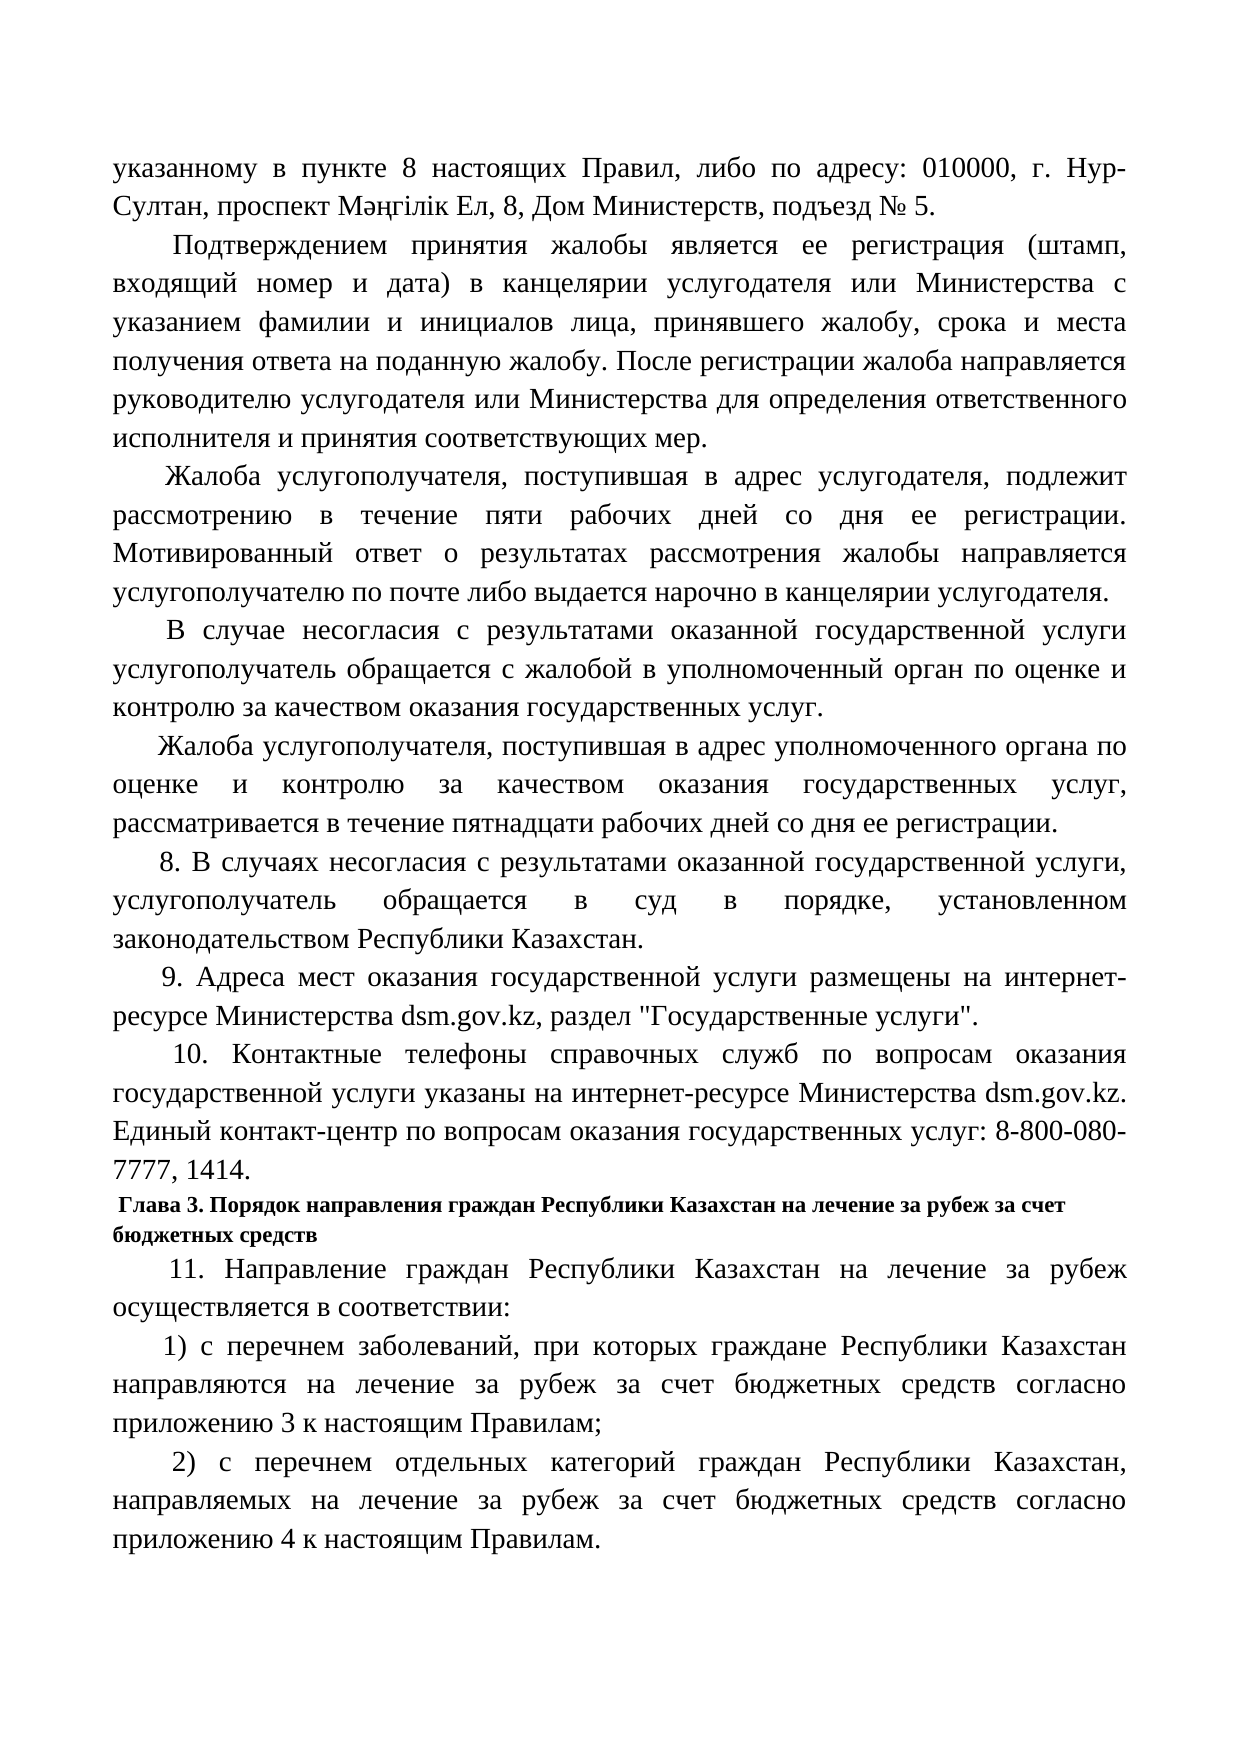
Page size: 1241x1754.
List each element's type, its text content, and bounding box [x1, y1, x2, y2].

text 8. В случаях несогласия с результатами оказанной государственной услуги, услугополучатель обращается в суд в порядке, установленном законодательством Республики Казахстан. [112, 844, 1128, 954]
text 10. Контактные телефоны справочных служб по вопросам оказания государственной услуги указаны на интернет-ресурсе Министерства dsm.gov.kz. Единый контакт-центр по вопросам оказания государственных услуг: 8-800-080-7777, 1414. [112, 1036, 1128, 1186]
text 9. Адреса мест оказания государственной услуги размещены на интернет-ресурсе Министерства dsm.gov.kz, раздел "Государственные услуги". [112, 959, 1128, 1031]
text Жалоба услугополучателя, поступившая в адрес уполномоченного органа по оценке и контролю за качеством оказания государственных услуг, рассматривается в течение пятнадцати рабочих дней со дня ее регистрации. [112, 728, 1128, 839]
text Жалоба услугополучателя, поступившая в адрес услугодателя, подлежит рассмотрению в течение пяти рабочих дней со дня ее регистрации. Мотивированный ответ о результатах рассмотрения жалобы направляется услугополучателю по почте либо выдается нарочно в канцелярии услугодателя. [112, 458, 1128, 607]
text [112, 150, 1128, 222]
text 11. Направление граждан Республики Казахстан на лечение за рубеж осуществляется в соответствии: [112, 1251, 1128, 1323]
text В случае несогласия с результатами оказанной государственной услуги услугополучатель обращается с жалобой в уполномоченный орган по оценке и контролю за качеством оказания государственных услуг. [112, 612, 1128, 723]
text Подтверждением принятия жалобы является ее регистрация (штамп, входящий номер и дата) в канцелярии услугодателя или Министерства с указанием фамилии и инициалов лица, принявшего жалобу, срока и места получения ответа на поданную жалобу. После регистрации жалоба направляется руководителю услугодателя или Министерства для определения ответственного исполнителя и принятия соответствующих мер. [112, 227, 1128, 453]
text 1) с перечнем заболеваний, при которых граждане Республики Казахстан направляются на лечение за рубеж за счет бюджетных средств согласно приложению 3 к настоящим Правилам; [112, 1328, 1128, 1439]
text Глава 3. Порядок направления граждан Республики Казахстан на лечение за рубеж за счет бюджетных средств [112, 1191, 1128, 1247]
text 2) с перечнем отдельных категорий граждан Республики Казахстан, направляемых на лечение за рубеж за счет бюджетных средств согласно приложению 4 к настоящим Правилам. [112, 1444, 1128, 1554]
